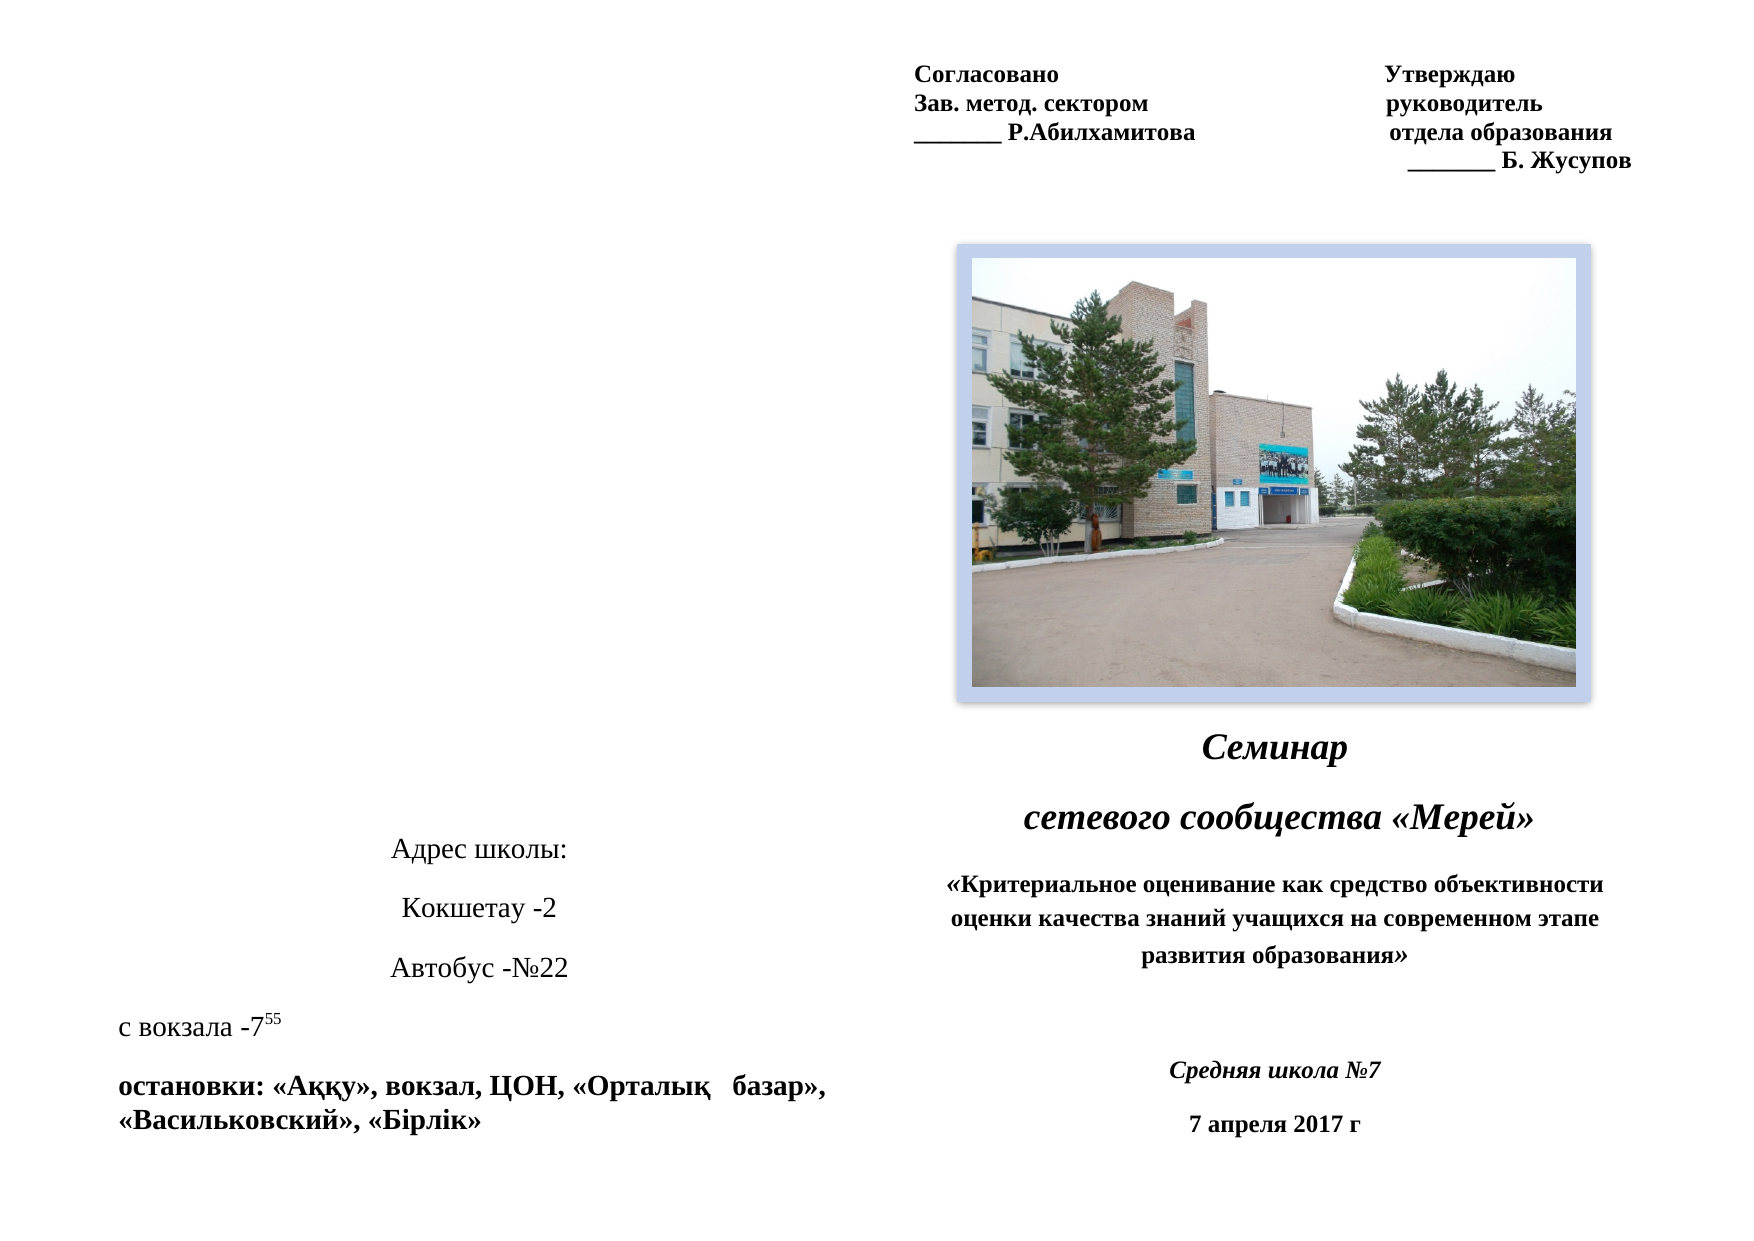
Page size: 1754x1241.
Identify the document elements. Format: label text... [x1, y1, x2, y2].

text _______ Р.Абилхамитова отдела образования [914, 117, 1636, 145]
text Согласовано Утверждаю [914, 59, 1636, 88]
text Кокшетау -2 [118, 890, 840, 924]
text Зав. метод. сектором руководитель [914, 88, 1636, 117]
text Адрес школы: [118, 831, 840, 864]
text остановки: «Аққу», вокзал, ЦОН, «Орталық базар», «Васильковский», «Бірлік» [118, 1068, 840, 1136]
text сетевого сообщества «Мерей» [914, 794, 1636, 838]
text с вокзала -755 [118, 1009, 840, 1043]
picture [972, 258, 1576, 687]
text _______ Б. Жусупов [914, 145, 1636, 174]
text Семинар [914, 724, 1636, 767]
text 7 апреля 2017 г [914, 1109, 1636, 1138]
text Средняя школа №7 [914, 1055, 1636, 1084]
text Автобус -№22 [118, 950, 840, 983]
text «Критериальное оценивание как средство объективности оценки качества знаний учащихся на современном этапе развития образования» [914, 865, 1636, 970]
